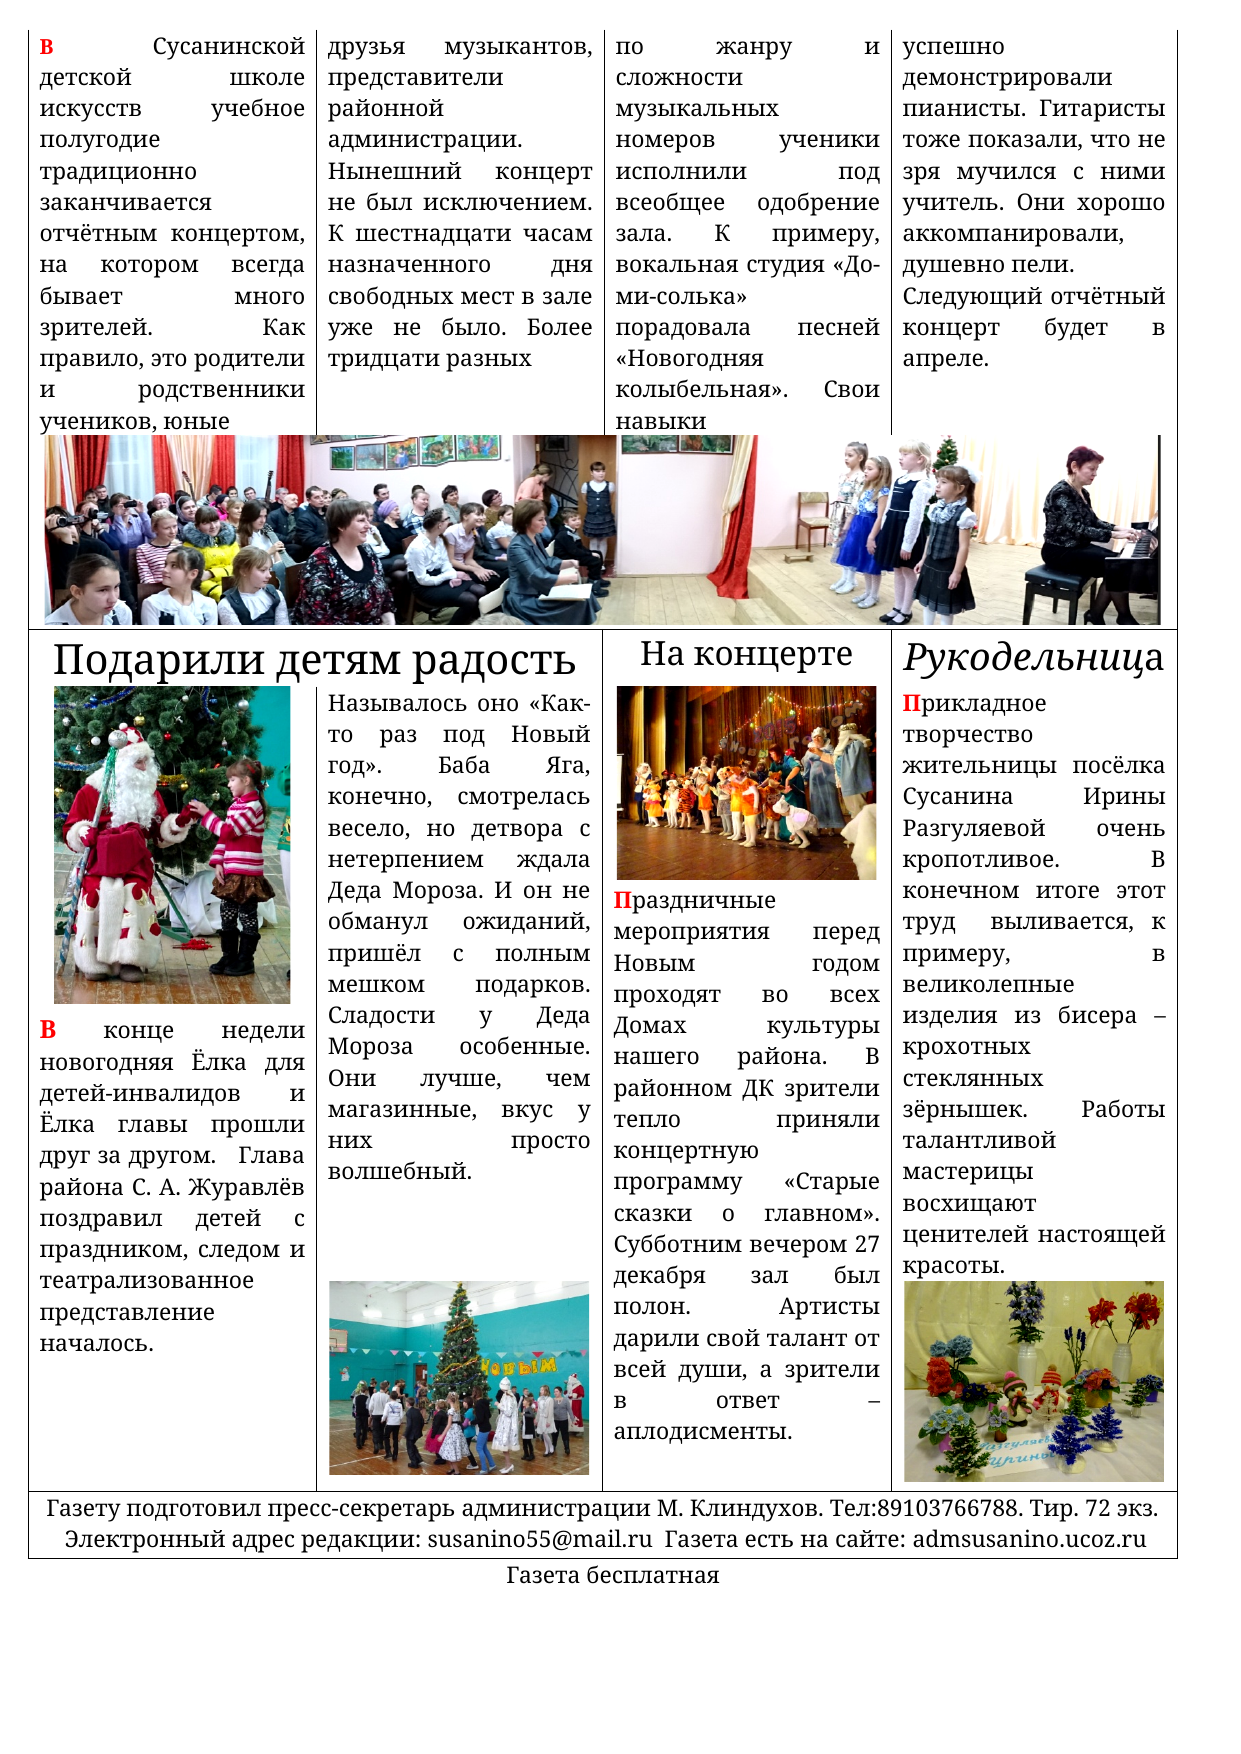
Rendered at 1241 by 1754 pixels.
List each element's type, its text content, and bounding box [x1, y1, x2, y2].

table_cell [29, 687, 316, 1011]
picture [329, 1281, 590, 1475]
table_cell успешно демонстрировали пианисты. Гитаристы тоже показали, что не зря мучился с ними учитель. Они хорошо аккомпанировали, душевно пели. Следующий отчётный концерт будет в апреле. [892, 30, 1177, 436]
table_cell [892, 1280, 1177, 1491]
table_cell Называлось оно «Как-то раз под Новый год». Баба Яга, конечно, смотрелась весело, но детвора с нетерпением ждала Деда Мороза. И он не обманул ожиданий, пришёл с полным мешком подарков. Сладости у Деда Мороза особенные. Они лучше, чем магазинные, вкус у них просто волшебный. [317, 687, 602, 1280]
table_cell Рукодельница [892, 630, 1177, 687]
table_cell по жанру и сложности музыкальных номеров ученики исполнили под всеобщее одобрение зала. К примеру, вокальная студия «До-ми-солька» порадовала песней «Новогодняя колыбельная». Свои навыки [605, 30, 891, 435]
table_cell [29, 436, 1177, 629]
picture [44, 435, 1161, 625]
table_cell Прикладное творчество жительницы посёлка Сусанина Ирины Разгуляевой очень кропотливое. В конечном итоге этот труд выливается, к примеру, в великолепные изделия из бисера – крохотных стеклянных зёрнышек. Работы талантливой мастерицы восхищают ценителей настоящей красоты. [892, 687, 1177, 1280]
table_cell [603, 687, 891, 883]
table_cell Праздничные мероприятия перед Новым годом проходят во всех Домах культуры нашего района. В районном ДК зрители тепло приняли концертную программу «Старые сказки о главном». Субботним вечером 27 декабря зал был полон. Артисты дарили свой талант от всей души, а зрители в ответ – аплодисменты. [603, 883, 891, 1491]
table_cell Подарили детям радость [29, 630, 602, 687]
table_cell В Сусанинской детской школе искусств учебное полугодие традиционно заканчивается отчётным концертом, на котором всегда бывает много зрителей. Как правило, это родители и родственники учеников, юные [29, 30, 316, 436]
text Газета бесплатная [15, 1559, 1211, 1591]
table_cell Газету подготовил пресс-секретарь администрации М. Клиндухов. Тел:89103766788. Тир. 72 экз. Электронный адрес редакции: susanino55@mail.ru Газета есть на сайте: admsusanino.ucoz.ru [29, 1492, 1177, 1558]
picture [904, 1281, 1164, 1482]
table_cell На концерте [603, 630, 891, 687]
picture [616, 686, 877, 880]
table_cell В конце недели новогодняя Ёлка для детей-инвалидов и Ёлка главы прошли друг за другом. Глава района С. А. Журавлёв поздравил детей с праздником, следом и театрализованное представление началось. [29, 1011, 316, 1491]
table_cell друзья музыкантов, представители районной администрации. Нынешний концерт не был исключением. К шестнадцати часам назначенного дня свободных мест в зале уже не было. Более тридцати разных [317, 30, 604, 435]
picture [54, 686, 291, 1004]
table_cell [317, 1280, 602, 1491]
